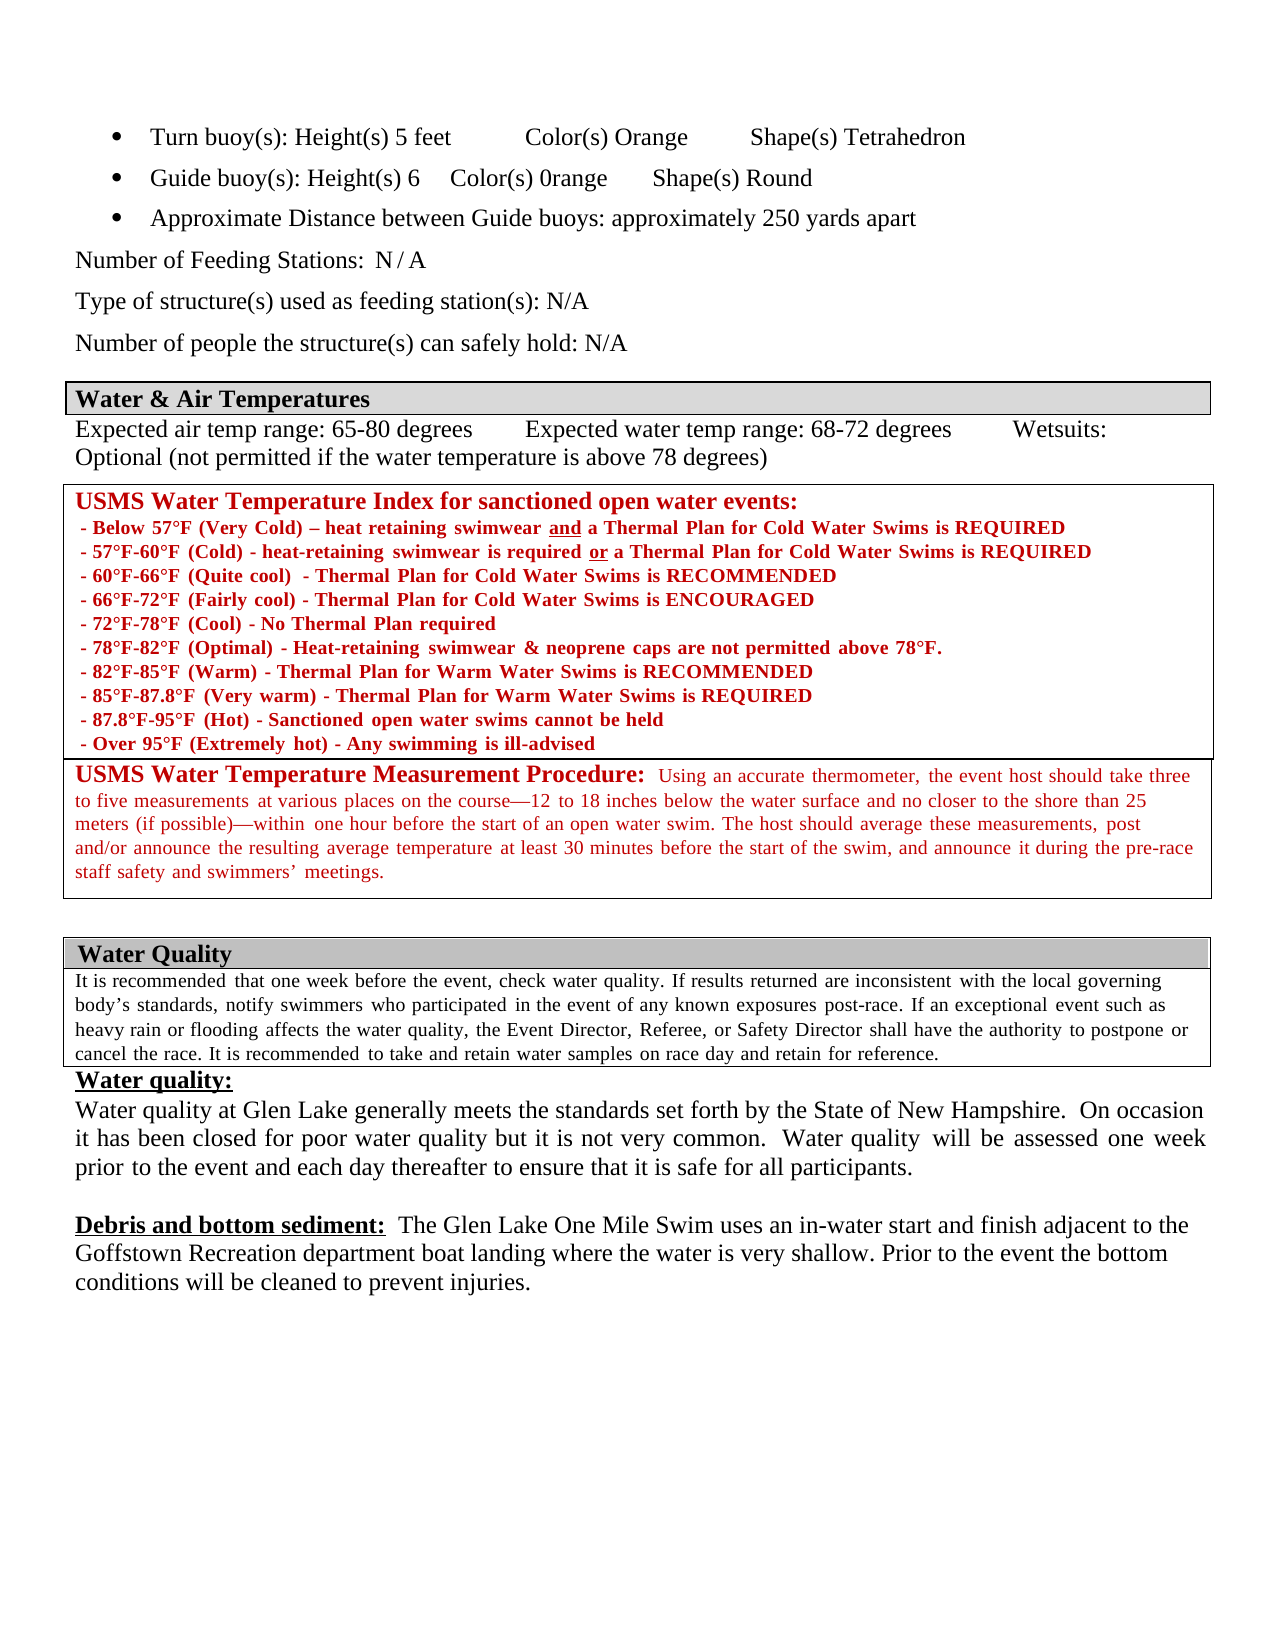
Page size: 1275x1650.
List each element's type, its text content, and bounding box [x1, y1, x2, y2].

text Type of structure(s) used as feeding station(s): N/A [75, 286, 1223, 315]
text - 72°F-78°F (Cool) - No Thermal Plan required [80, 612, 1223, 635]
text - 87.8°F-95°F (Hot) - Sanctioned open water swims cannot be held [80, 708, 1223, 731]
text - 78°F-82°F (Optimal) - Heat-retaining swimwear & neoprene caps are not permitted above 78°F. [80, 636, 1223, 659]
text and/or announce the resulting average temperature at least 30 minutes before the start of the swim, and announce it during the pre-race staff safety and swimmers’ meetings. [75, 836, 1203, 883]
text Water & Air Temperatures [75, 384, 1223, 412]
text USMS Water Temperature Measurement Procedure: Using an accurate thermometer, the event host should take three to five measurements at various places on the course—12 to 18 inches below the water surface and no closer to the shore than 25 meters (if possible)—within one hour before the start of an open water swim. The host should average these measurements, post [75, 759, 1198, 835]
text - 85°F-87.8°F (Very warm) - Thermal Plan for Warm Water Swims is REQUIRED [80, 684, 1223, 707]
text Water Quality It is recommended that one week before the event, check water quality. If results returned are inconsistent with the local governing body’s standards, notify swimmers who participated in the event of any known exposures post-race. If an exceptional event such as heavy rain or flooding affects the water quality, the Event Director, Referee, or Safety Director shall have the authority to postpone or cancel the race. It is recommended to take and retain water samples on race day and retain for reference. [64, 939, 1215, 1064]
text - Over 95°F (Extremely hot) - Any swimming is ill-advised [80, 732, 1223, 755]
text - 57°F-60°F (Cold) - heat-retaining swimwear is required or a Thermal Plan for Cold Water Swims is REQUIRED [80, 540, 1223, 563]
text - 60°F-66°F (Quite cool) - Thermal Plan for Cold Water Swims is RECOMMENDED [80, 564, 1223, 587]
text - 66°F-72°F (Fairly cool) - Thermal Plan for Cold Water Swims is ENCOURAGED [80, 588, 1223, 611]
text Number of people the structure(s) can safely hold: N/A [75, 328, 1223, 356]
text  Guide buoy(s): Height(s) 6 Color(s) 0range Shape(s) Round [112, 163, 1223, 191]
text Expected air temp range: 65-80 degrees Expected water temp range: 68-72 degrees Wetsuits: Optional (not permitted if the water temperature is above 78 degrees) [75, 414, 1113, 471]
text - 82°F-85°F (Warm) - Thermal Plan for Warm Water Swims is RECOMMENDED [80, 660, 1223, 683]
text  Approximate Distance between Guide buoys: approximately 250 yards apart [112, 204, 1194, 233]
text Debris and bottom sediment: The Glen Lake One Mile Swim uses an in-water start and finish adjacent to the Goffstown Recreation department boat landing where the water is very shallow. Prior to the event the bottom conditions will be cleaned to prevent injuries. [75, 1210, 1192, 1296]
text  Turn buoy(s): Height(s) 5 feet Color(s) Orange Shape(s) Tetrahedron [112, 122, 1223, 150]
text Water quality: [75, 1066, 1223, 1094]
text Number of Feeding Stations: N/A [75, 245, 1223, 274]
text USMS Water Temperature Index for sanctioned open water events: [75, 486, 1223, 515]
text - Below 57°F (Very Cold) – heat retaining swimwear and a Thermal Plan for Cold Water Swims is REQUIRED [80, 516, 1223, 539]
text Water quality at Glen Lake generally meets the standards set forth by the State of New Hampshire. On occasion it has been closed for poor water quality but it is not very common. Water quality will be assessed one week prior to the event and each day thereafter to ensure that it is safe for all participants. [75, 1095, 1206, 1181]
